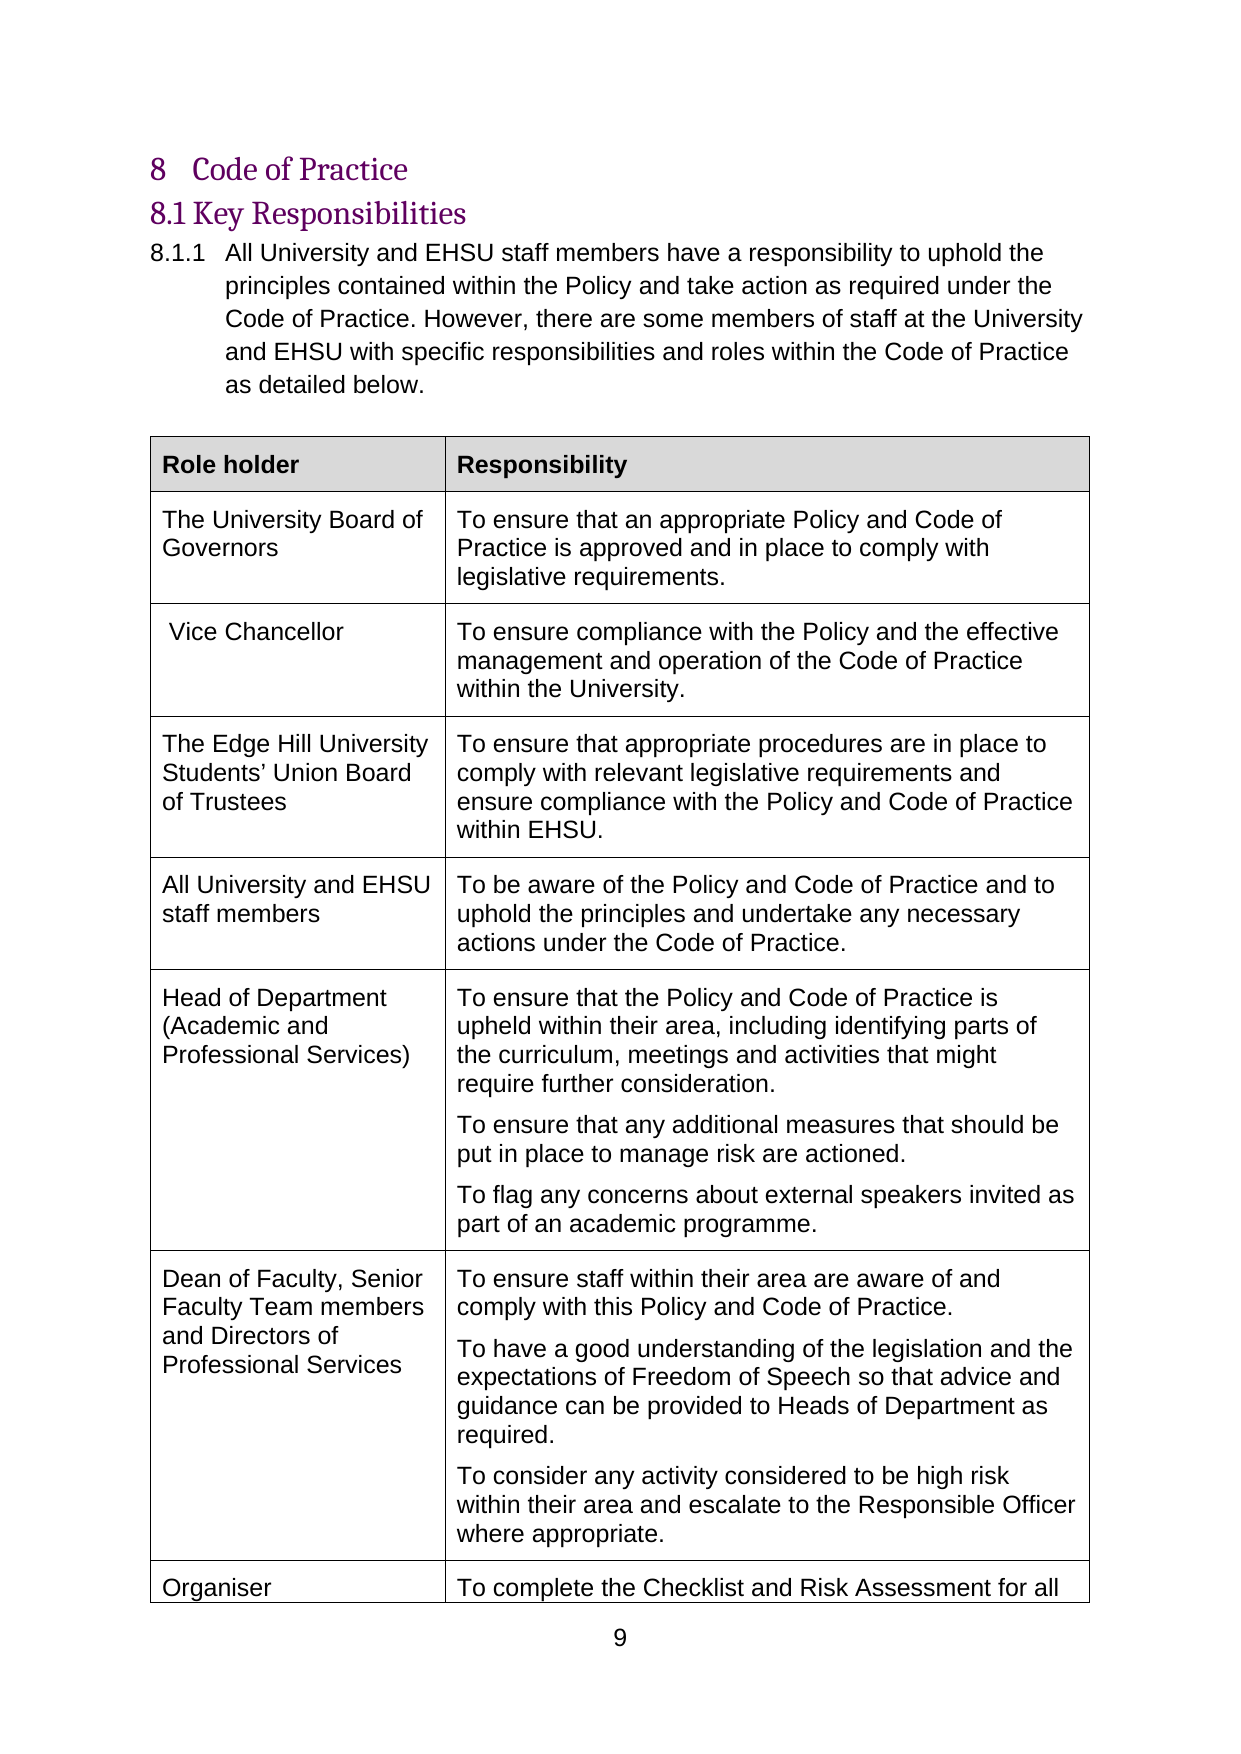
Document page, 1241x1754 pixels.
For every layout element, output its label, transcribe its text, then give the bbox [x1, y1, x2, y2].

subtitle Key Responsibilities [150, 194, 1090, 232]
subtitle Code of Practice [150, 150, 1090, 188]
list All University and EHSU staff members have a responsibility to uphold the principles contained within the Policy and take action as required under the Code of Practice. However, there are some members of staff at the University and EHSU with specific responsibilities and roles within the Code of Practice as detailed below. [150, 238, 1090, 399]
table_cell To ensure staff within their area are aware of and comply with this Policy and Code of Practice. To have a good understanding of the legislation and the expectations of Freedom of Speech so that advice and guidance can be provided to Heads of Department as required. To consider any activity considered to be high risk within their area and escalate to the Responsible Officer where appropriate. [446, 1251, 1089, 1560]
table_cell The Edge Hill University Students’ Union Board of Trustees [151, 717, 445, 857]
table_cell Dean of Faculty, Senior Faculty Team members and Directors of Professional Services [151, 1251, 445, 1560]
table_cell Vice Chancellor [151, 604, 445, 716]
table_cell The University Board of Governors [151, 492, 445, 603]
table_cell To be aware of the Policy and Code of Practice and to uphold the principles and undertake any necessary actions under the Code of Practice. [446, 858, 1089, 969]
table_cell To ensure that an appropriate Policy and Code of Practice is approved and in place to comply with legislative requirements. [446, 492, 1089, 603]
table_cell Head of Department (Academic and Professional Services) [151, 970, 445, 1250]
table_cell To ensure that appropriate procedures are in place to comply with relevant legislative requirements and ensure compliance with the Policy and Code of Practice within EHSU. [446, 717, 1089, 857]
table_header Role holder [151, 437, 445, 491]
table_cell Organiser [151, 1561, 445, 1602]
table_header Responsibility [446, 437, 1089, 491]
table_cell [446, 1561, 1089, 1602]
table_cell To ensure compliance with the Policy and the effective management and operation of the Code of Practice within the University. [446, 604, 1089, 716]
table_cell To ensure that the Policy and Code of Practice is upheld within their area, including identifying parts of the curriculum, meetings and activities that might require further consideration. To ensure that any additional measures that should be put in place to manage risk are actioned. To flag any concerns about external speakers invited as part of an academic programme. [446, 970, 1089, 1250]
table_cell All University and EHSU staff members [151, 858, 445, 969]
